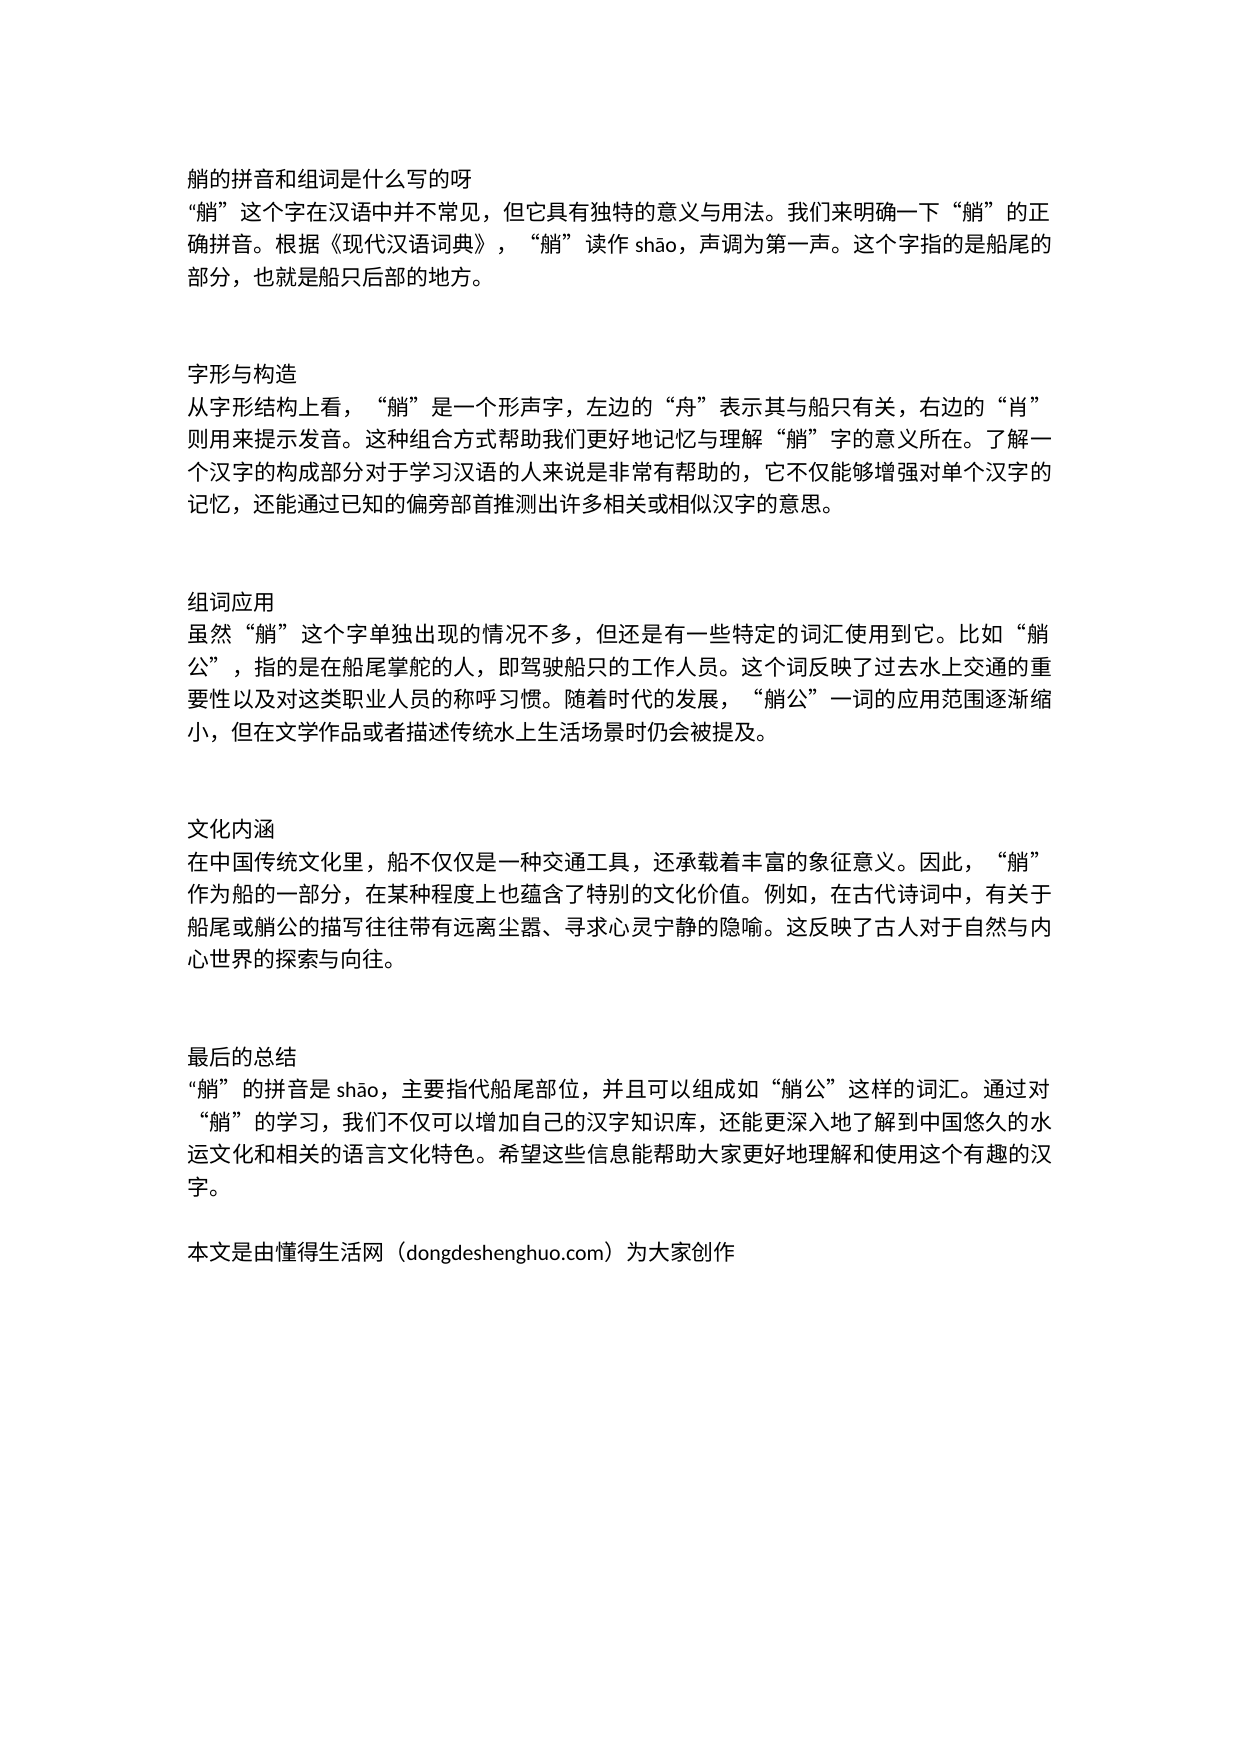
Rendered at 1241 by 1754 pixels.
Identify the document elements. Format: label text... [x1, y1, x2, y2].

text 艄的拼音和组词是什么写的呀 [187, 162, 1053, 194]
text 从字形结构上看，“艄”是一个形声字，左边的“舟”表示其与船只有关，右边的“肖”则用来提示发音。这种组合方式帮助我们更好地记忆与理解“艄”字的意义所在。了解一个汉字的构成部分对于学习汉语的人来说是非常有帮助的，它不仅能够增强对单个汉字的记忆，还能通过已知的偏旁部首推测出许多相关或相似汉字的意思。 [187, 389, 1053, 519]
text 本文是由懂得生活网（dongdeshenghuo.com）为大家创作 [187, 1234, 1053, 1267]
text 虽然“艄”这个字单独出现的情况不多，但还是有一些特定的词汇使用到它。比如“艄公”，指的是在船尾掌舵的人，即驾驶船只的工作人员。这个词反映了过去水上交通的重要性以及对这类职业人员的称呼习惯。随着时代的发展，“艄公”一词的应用范围逐渐缩小，但在文学作品或者描述传统水上生活场景时仍会被提及。 [187, 617, 1053, 747]
text 最后的总结 [187, 1039, 1053, 1072]
text 字形与构造 [187, 357, 1053, 389]
text 文化内涵 [187, 812, 1053, 844]
text 在中国传统文化里，船不仅仅是一种交通工具，还承载着丰富的象征意义。因此，“艄”作为船的一部分，在某种程度上也蕴含了特别的文化价值。例如，在古代诗词中，有关于船尾或艄公的描写往往带有远离尘嚣、寻求心灵宁静的隐喻。这反映了古人对于自然与内心世界的探索与向往。 [187, 844, 1053, 974]
text “艄”这个字在汉语中并不常见，但它具有独特的意义与用法。我们来明确一下“艄”的正确拼音。根据《现代汉语词典》，“艄”读作 shāo，声调为第一声。这个字指的是船尾的部分，也就是船只后部的地方。 [187, 194, 1053, 292]
text 组词应用 [187, 584, 1053, 617]
text “艄”的拼音是shāo，主要指代船尾部位，并且可以组成如“艄公”这样的词汇。通过对“艄”的学习，我们不仅可以增加自己的汉字知识库，还能更深入地了解到中国悠久的水运文化和相关的语言文化特色。希望这些信息能帮助大家更好地理解和使用这个有趣的汉字。 [187, 1072, 1053, 1202]
